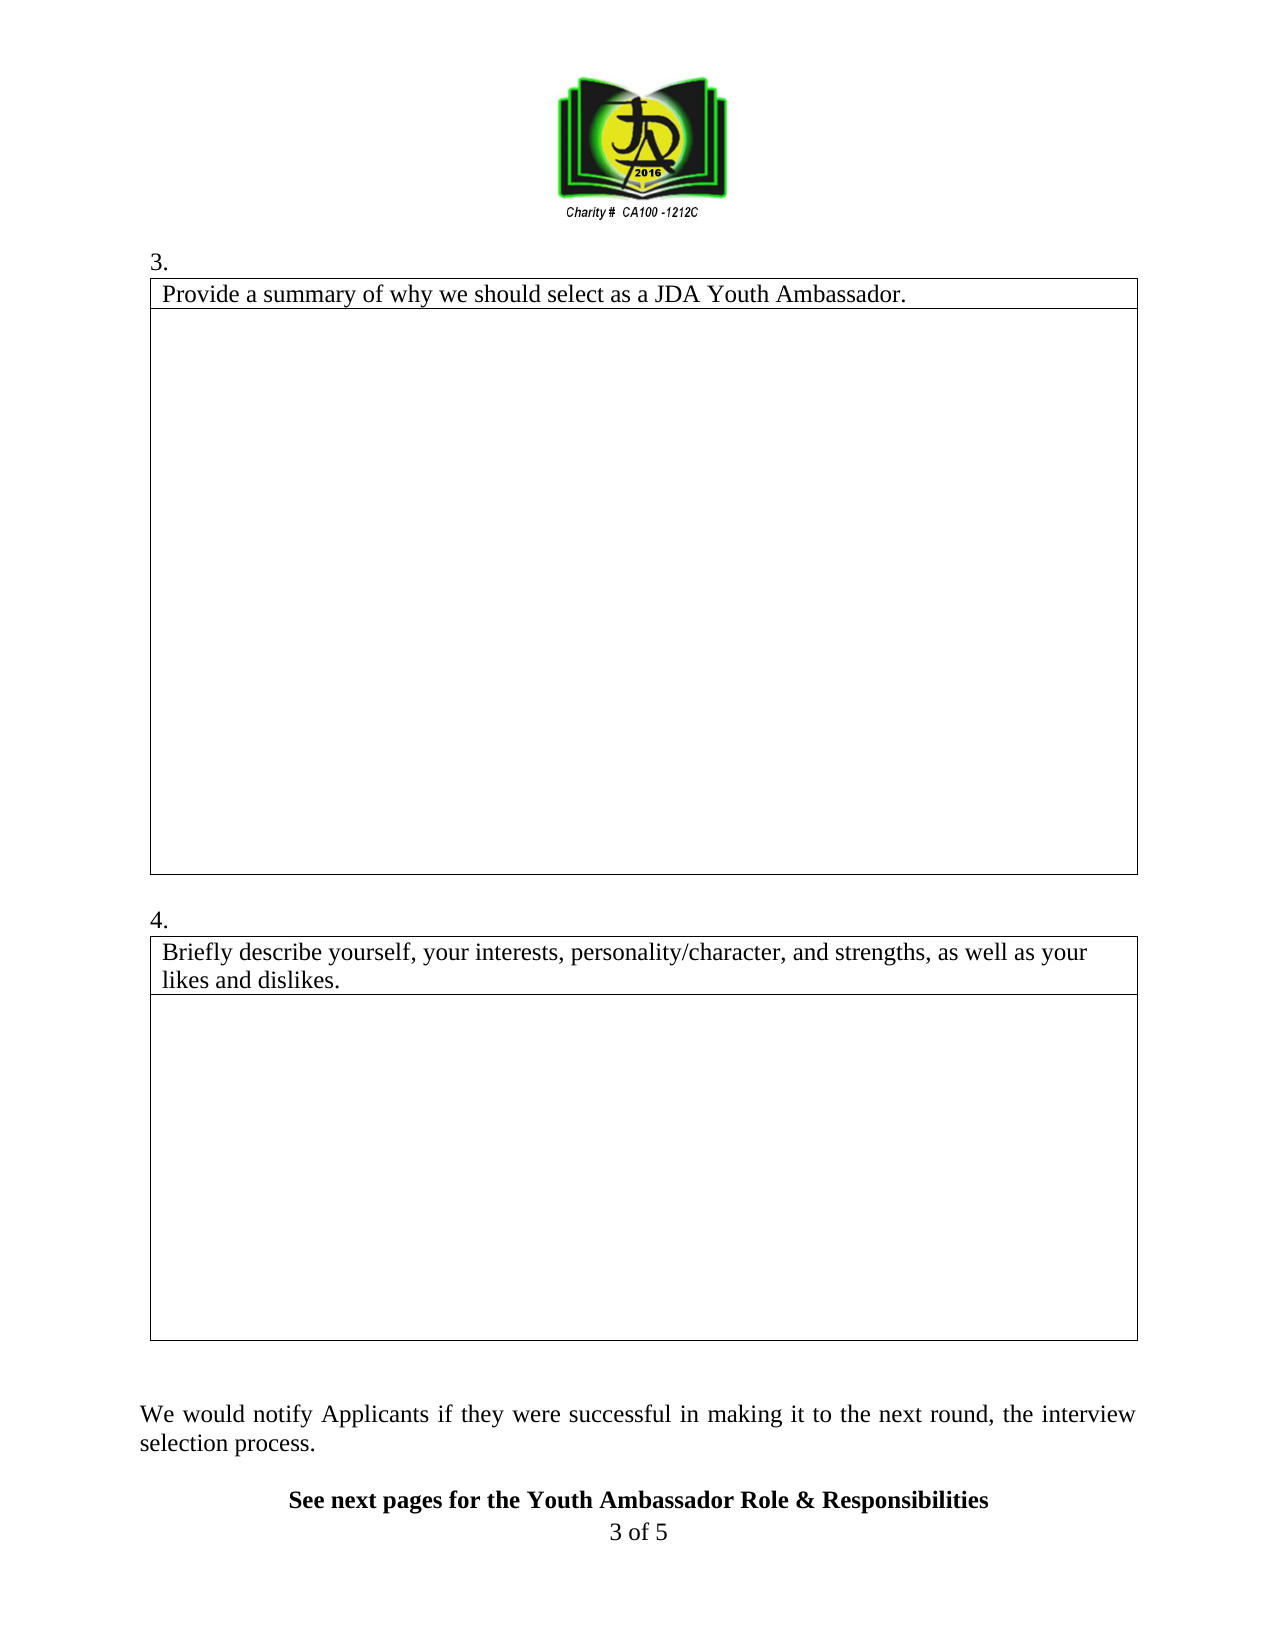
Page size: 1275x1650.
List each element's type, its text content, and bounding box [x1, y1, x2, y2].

picture [548, 75, 729, 224]
text See next pages for the Youth Ambassador Role & Responsibilities [139, 1485, 1137, 1514]
table_header Provide a summary of why we should select as a JDA Youth Ambassador. [151, 279, 1137, 307]
text We would notify Applicants if they were successful in making it to the next round, the interview selection process. [139, 1399, 1137, 1456]
table_cell [151, 309, 1137, 874]
table_cell [151, 995, 1137, 1340]
table_header Briefly describe yourself, your interests, personality/character, and strengths, as well as your likes and dislikes. [151, 937, 1137, 994]
